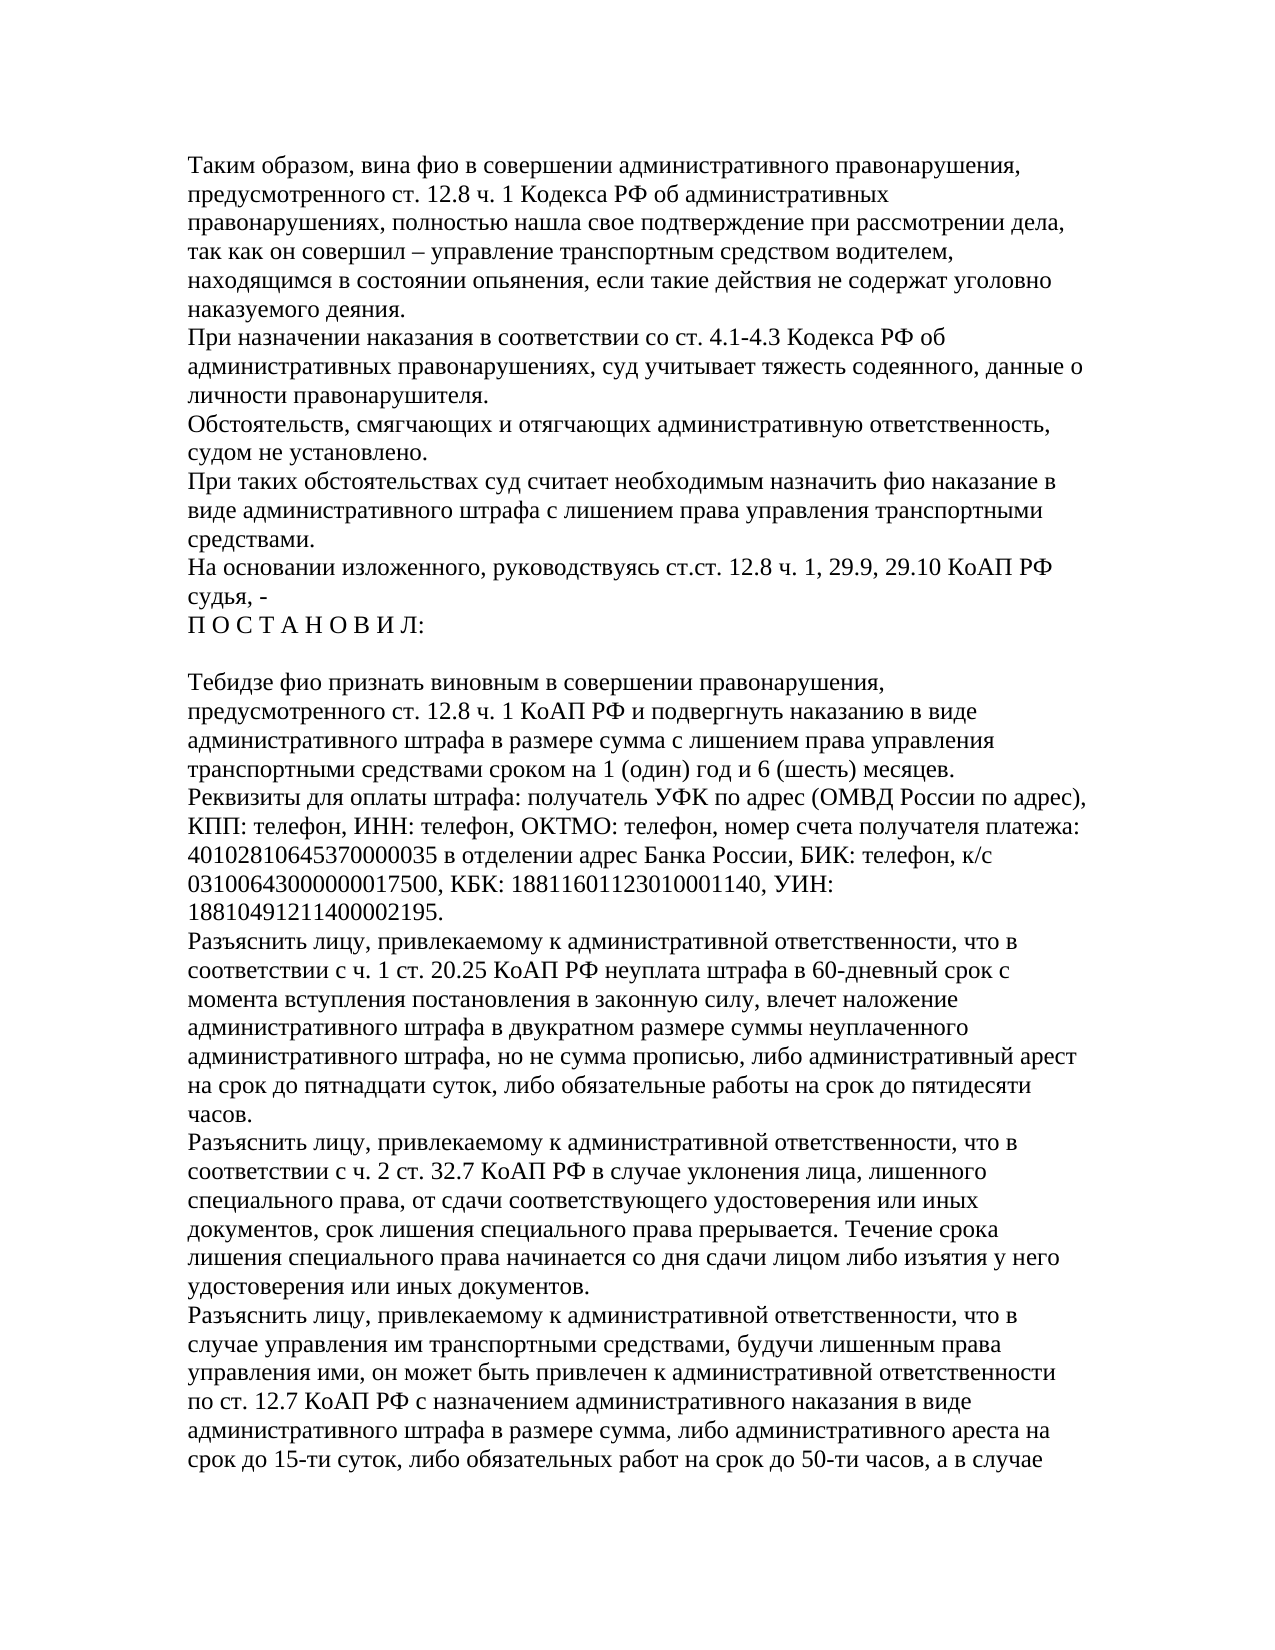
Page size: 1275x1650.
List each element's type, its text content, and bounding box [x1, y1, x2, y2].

text Разъяснить лицу, привлекаемому к административной ответственности, что в соответствии с ч. 1 ст. 20.25 КоАП РФ неуплата штрафа в 60-дневный срок с момента вступления постановления в законную силу, влечет наложение административного штрафа в двукратном размере суммы неуплаченного административного штрафа, но не сумма прописью, либо административный арест на срок до пятнадцати суток, либо обязательные работы на срок до пятидесяти часов. [187, 926, 1087, 1127]
text Реквизиты для оплаты штрафа: получатель УФК по адрес (ОМВД России по адрес), КПП: телефон, ИНН: телефон, ОКТМО: телефон, номер счета получателя платежа: 40102810645370000035 в отделении адрес Банка России, БИК: телефон, к/с 03100643000000017500, КБК: 18811601123010001140, УИН: 18810491211400002195. [187, 782, 1087, 926]
text Разъяснить лицу, привлекаемому к административной ответственности, что в соответствии с ч. 2 ст. 32.7 КоАП РФ в случае уклонения лица, лишенного специального права, от сдачи соответствующего удостоверения или иных документов, срок лишения специального права прерывается. Течение срока лишения специального права начинается со дня сдачи лицом либо изъятия у него удостоверения или иных документов. [187, 1127, 1087, 1300]
text Обстоятельств, смягчающих и отягчающих административную ответственность, судом не установлено. [187, 409, 1087, 466]
text При таких обстоятельствах суд считает необходимым назначить фио наказание в виде административного штрафа с лишением права управления транспортными средствами. [187, 466, 1087, 552]
text Таким образом, вина фио в совершении административного правонарушения, предусмотренного ст. 12.8 ч. 1 Кодекса РФ об административных правонарушениях, полностью нашла свое подтверждение при рассмотрении дела, так как он совершил – управление транспортным средством водителем, находящимся в состоянии опьянения, если такие действия не содержат уголовно наказуемого деяния. [187, 150, 1087, 322]
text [187, 1300, 1087, 1472]
text Тебидзе фио признать виновным в совершении правонарушения, предусмотренного ст. 12.8 ч. 1 КоАП РФ и подвергнуть наказанию в виде административного штрафа в размере сумма с лишением права управления транспортными средствами сроком на 1 (один) год и 6 (шесть) месяцев. [187, 667, 1087, 782]
text На основании изложенного, руководствуясь ст.ст. 12.8 ч. 1, 29.9, 29.10 КоАП РФ судья, - [187, 552, 1087, 610]
text При назначении наказания в соответствии со ст. 4.1-4.3 Кодекса РФ об административных правонарушениях, суд учитывает тяжесть содеянного, данные о личности правонарушителя. [187, 322, 1087, 409]
text П О С Т А Н О В И Л: [187, 610, 1087, 639]
